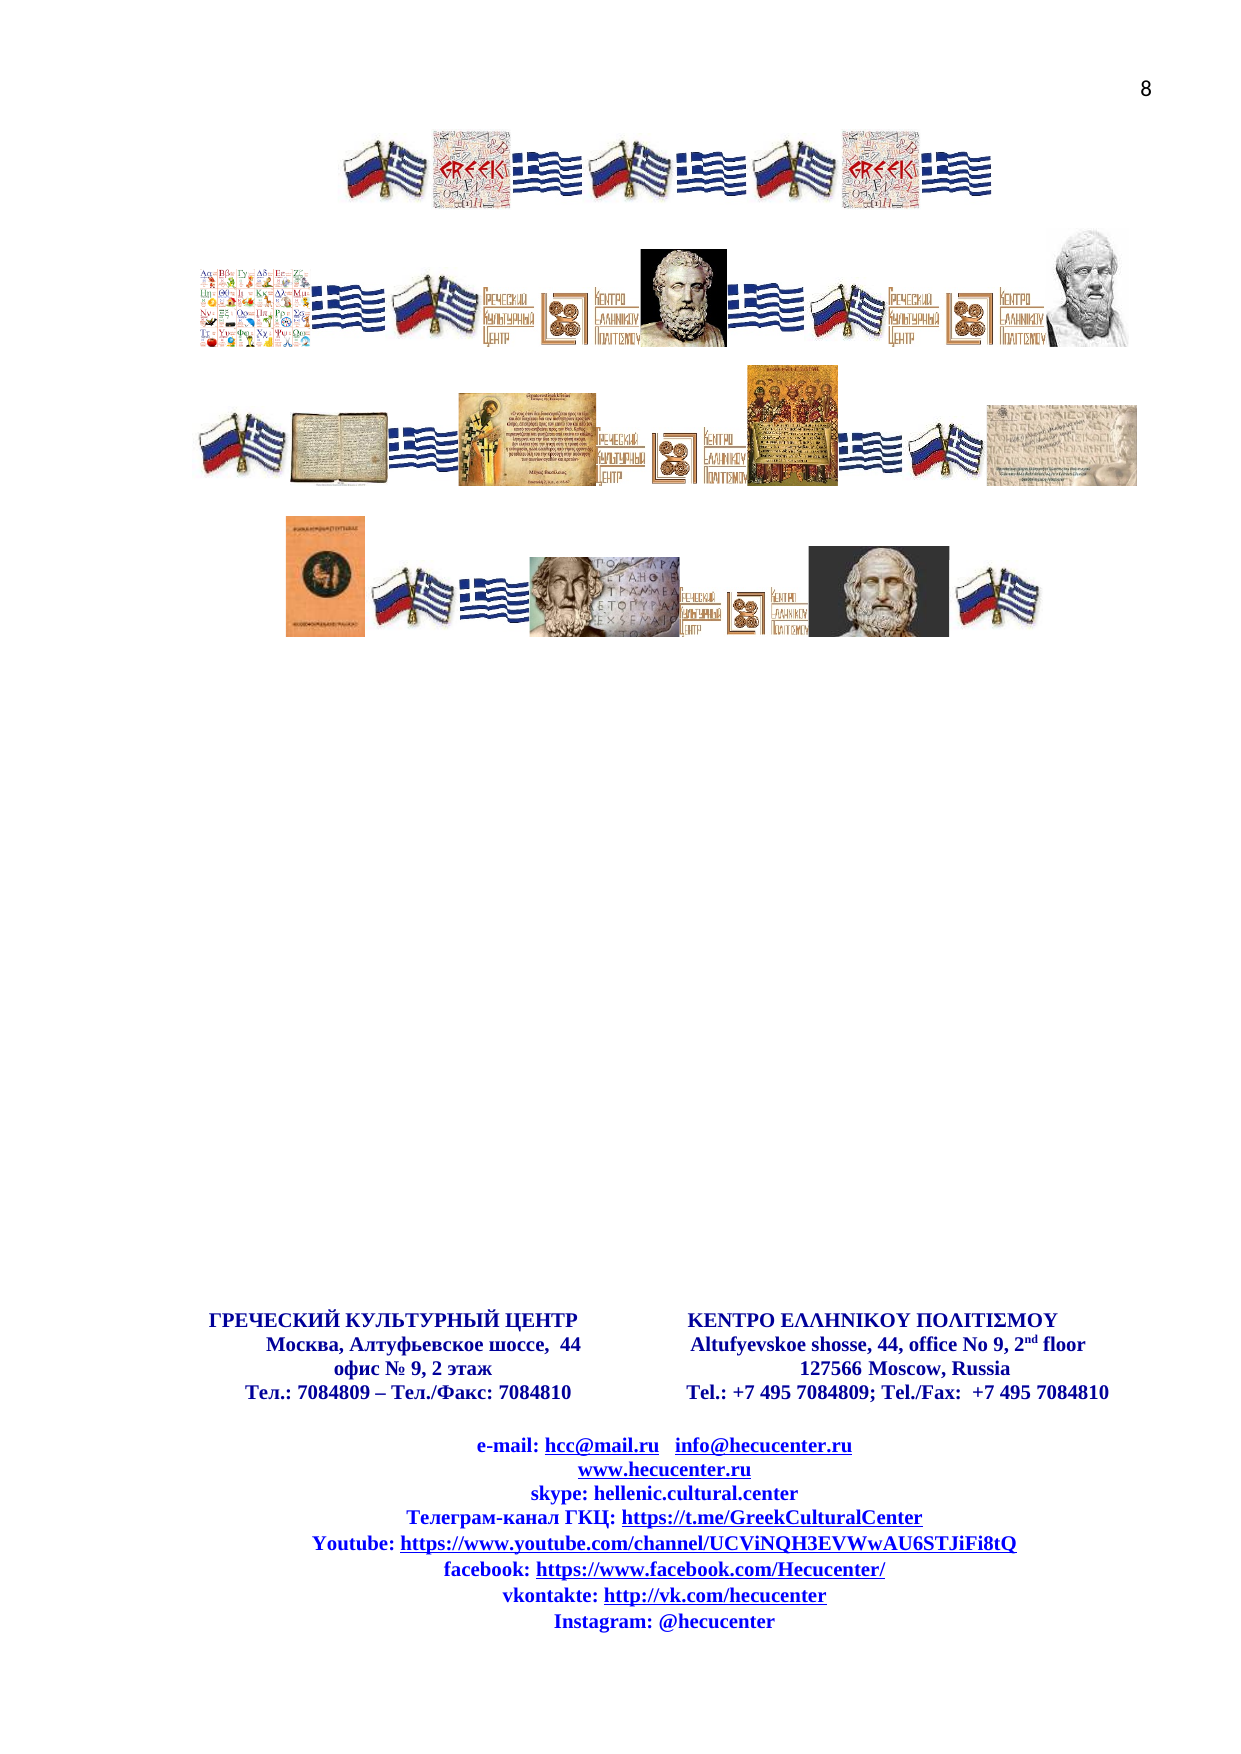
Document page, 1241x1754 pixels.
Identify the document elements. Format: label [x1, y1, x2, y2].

picture [192, 365, 1137, 486]
picture [200, 228, 1129, 347]
picture [285, 516, 1044, 637]
picture [337, 129, 992, 210]
